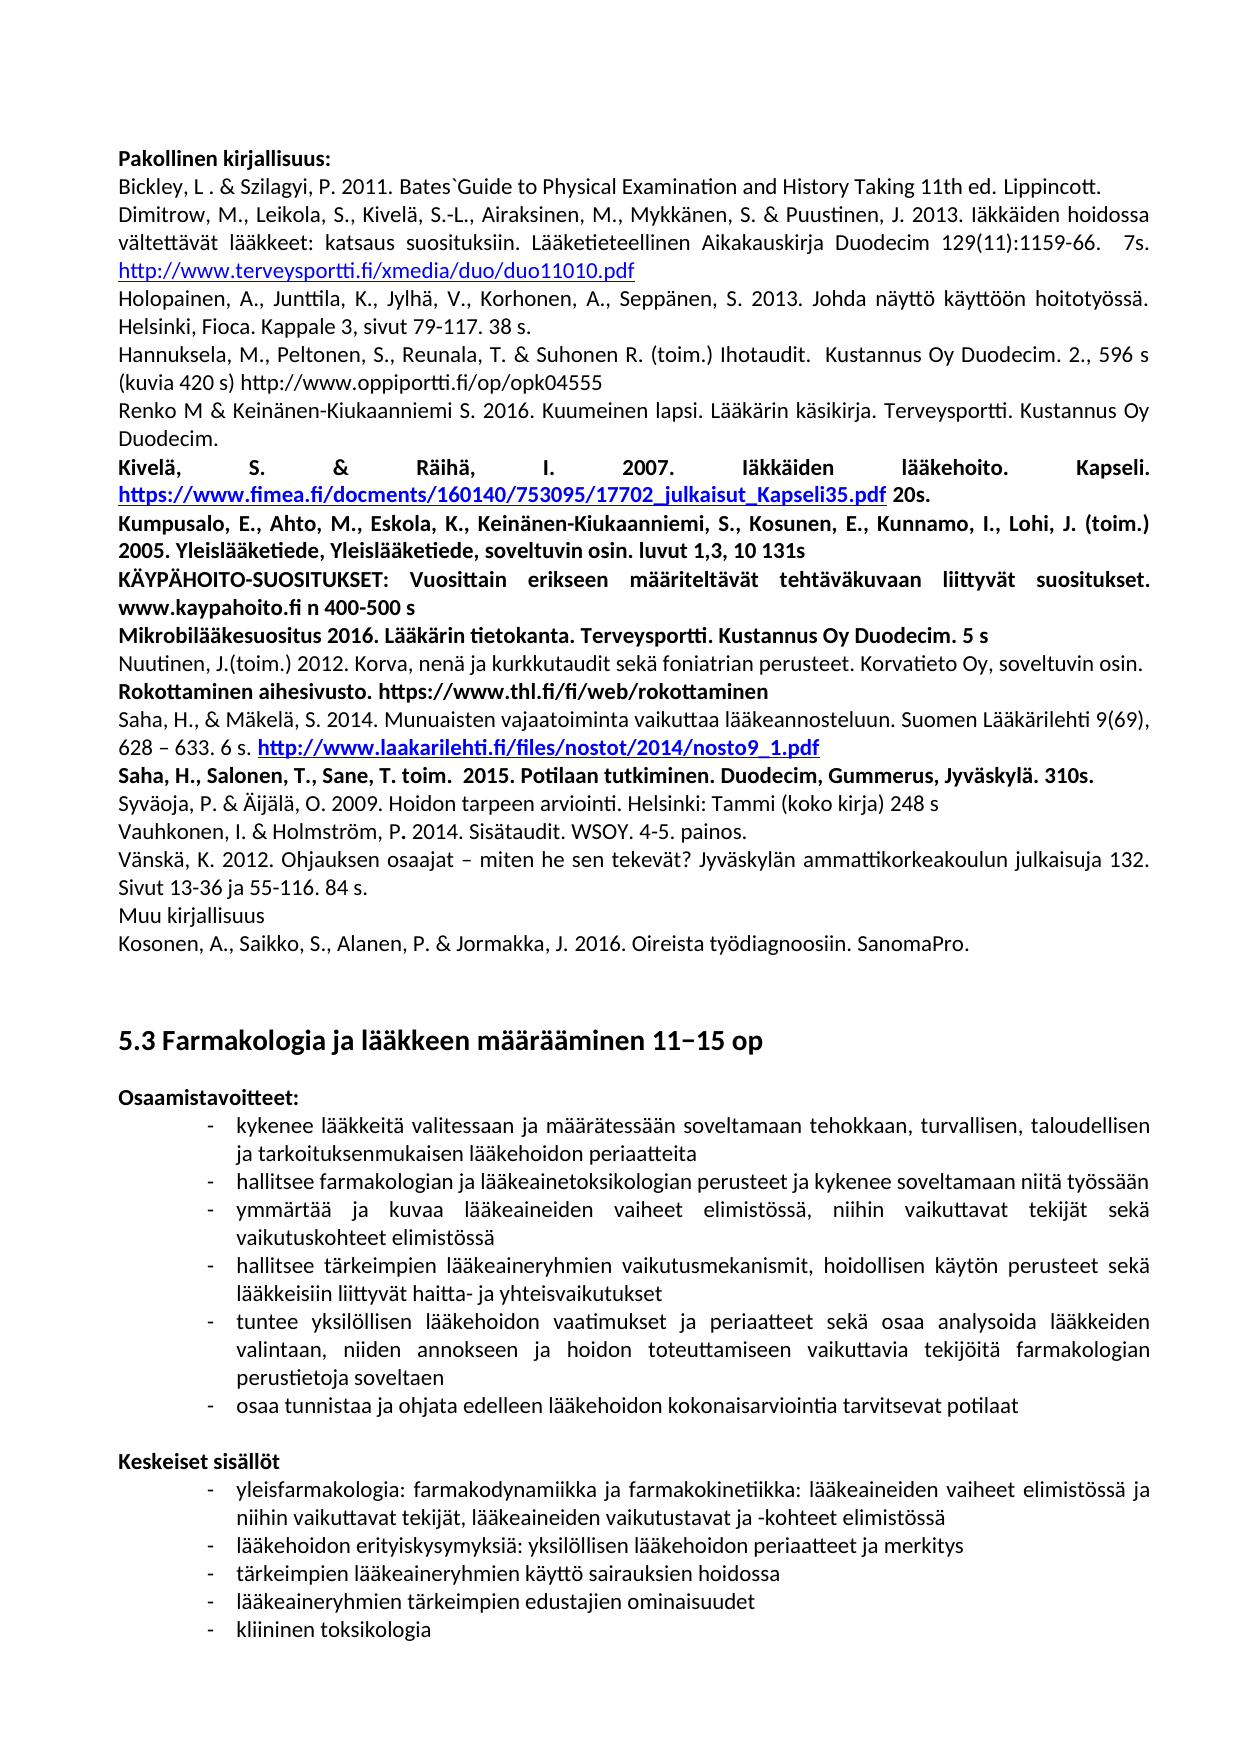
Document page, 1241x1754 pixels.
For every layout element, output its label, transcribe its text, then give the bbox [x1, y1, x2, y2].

text Syväoja, P. & Äijälä, O. 2009. Hoidon tarpeen arviointi. Helsinki: Tammi (koko kirja) 248 s [118, 789, 1152, 817]
text Kivelä, S. & Räihä, I. 2007. Iäkkäiden lääkehoito. Kapseli. https://www.fimea.fi/docments/160140/753095/17702_julkaisut_Kapseli35.pdf 20s. [118, 453, 1152, 509]
list lääkehoidon erityiskysymyksiä: yksilöllisen lääkehoidon periaatteet ja merkitys [207, 1531, 1152, 1559]
list ymmärtää ja kuvaa lääkeaineiden vaiheet elimistössä, niihin vaikuttavat tekijät sekä vaikutuskohteet elimistössä [207, 1195, 1152, 1251]
text Saha, H., Salonen, T., Sane, T. toim. 2015. Potilaan tutkiminen. Duodecim, Gummerus, Jyväskylä. 310s. [118, 761, 1152, 789]
text Mikrobilääkesuositus 2016. Lääkärin tietokanta. Terveysportti. Kustannus Oy Duodecim. 5 s [118, 621, 1152, 649]
text Nuutinen, J.(toim.) 2012. Korva, nenä ja kurkkutaudit sekä foniatrian perusteet. Korvatieto Oy, soveltuvin osin. [118, 649, 1152, 677]
text Pakollinen kirjallisuus: [118, 144, 1152, 172]
list kykenee lääkkeitä valitessaan ja määrätessään soveltamaan tehokkaan, turvallisen, taloudellisen ja tarkoituksenmukaisen lääkehoidon periaatteita [207, 1111, 1152, 1167]
text Kumpusalo, E., Ahto, M., Eskola, K., Keinänen-Kiukaanniemi, S., Kosunen, E., Kunnamo, I., Lohi, J. (toim.) 2005. Yleislääketiede, Yleislääketiede, soveltuvin osin. luvut 1,3, 10 131s [118, 509, 1152, 565]
list osaa tunnistaa ja ohjata edelleen lääkehoidon kokonaisarviointia tarvitsevat potilaat [207, 1391, 1152, 1419]
text 5.3 Farmakologia ja lääkkeen määrääminen 11−15 op [118, 1022, 1152, 1058]
text Vauhkonen, I. & Holmström, P. 2014. Sisätaudit. WSOY. 4-5. painos. [118, 817, 1152, 845]
text Rokottaminen aihesivusto. https://www.thl.fi/fi/web/rokottaminen [118, 677, 1152, 705]
list hallitsee tärkeimpien lääkeaineryhmien vaikutusmekanismit, hoidollisen käytön perusteet sekä lääkkeisiin liittyvät haitta- ja yhteisvaikutukset [207, 1251, 1152, 1307]
list tuntee yksilöllisen lääkehoidon vaatimukset ja periaatteet sekä osaa analysoida lääkkeiden valintaan, niiden annokseen ja hoidon toteuttamiseen vaikuttavia tekijöitä farmakologian perustietoja soveltaen [207, 1307, 1152, 1391]
text Dimitrow, M., Leikola, S., Kivelä, S.-L., Airaksinen, M., Mykkänen, S. & Puustinen, J. 2013. Iäkkäiden hoidossa vältettävät lääkkeet: katsaus suosituksiin. Lääketieteellinen Aikakauskirja Duodecim 129(11):1159-66. 7s. http://www.terveysportti.fi/xmedia/duo/duo11010.pdf [118, 200, 1152, 284]
text Hannuksela, M., Peltonen, S., Reunala, T. & Suhonen R. (toim.) Ihotaudit. Kustannus Oy Duodecim. 2., 596 s (kuvia 420 s) http://www.oppiportti.fi/op/opk04555 [118, 341, 1152, 397]
text Muu kirjallisuus [118, 901, 1152, 929]
text Osaamistavoitteet: [118, 1083, 1152, 1111]
text Keskeiset sisällöt [118, 1447, 1152, 1475]
text Saha, H., & Mäkelä, S. 2014. Munuaisten vajaatoiminta vaikuttaa lääkeannosteluun. Suomen Lääkärilehti 9(69), 628 – 633. 6 s. http://www.laakarilehti.fi/files/nostot/2014/nosto9_1.pdf [118, 705, 1152, 761]
list tärkeimpien lääkeaineryhmien käyttö sairauksien hoidossa [207, 1559, 1152, 1587]
text KÄYPÄHOITO-SUOSITUKSET: Vuosittain erikseen määriteltävät tehtäväkuvaan liittyvät suositukset. www.kaypahoito.fi n 400-500 s [118, 565, 1152, 621]
text Kosonen, A., Saikko, S., Alanen, P. & Jormakka, J. 2016. Oireista työdiagnoosiin. SanomaPro. [118, 929, 1152, 957]
list kliininen toksikologia [207, 1616, 1152, 1643]
text Vänskä, K. 2012. Ohjauksen osaajat – miten he sen tekevät? Jyväskylän ammattikorkeakoulun julkaisuja 132. Sivut 13-36 ja 55-116. 84 s. [118, 845, 1152, 901]
list yleisfarmakologia: farmakodynamiikka ja farmakokinetiikka: lääkeaineiden vaiheet elimistössä ja niihin vaikuttavat tekijät, lääkeaineiden vaikutustavat ja -kohteet elimistössä [207, 1475, 1152, 1531]
text Renko M & Keinänen-Kiukaanniemi S. 2016. Kuumeinen lapsi. Lääkärin käsikirja. Terveysportti. Kustannus Oy Duodecim. [118, 397, 1152, 453]
text Holopainen, A., Junttila, K., Jylhä, V., Korhonen, A., Seppänen, S. 2013. Johda näyttö käyttöön hoitotyössä. Helsinki, Fioca. Kappale 3, sivut 79-117. 38 s. [118, 284, 1152, 341]
text Bickley, L . & Szilagyi, P. 2011. Bates`Guide to Physical Examination and History Taking 11th ed. Lippincott. [118, 172, 1152, 200]
list hallitsee farmakologian ja lääkeainetoksikologian perusteet ja kykenee soveltamaan niitä työssään [207, 1167, 1152, 1195]
list lääkeaineryhmien tärkeimpien edustajien ominaisuudet [207, 1587, 1152, 1616]
